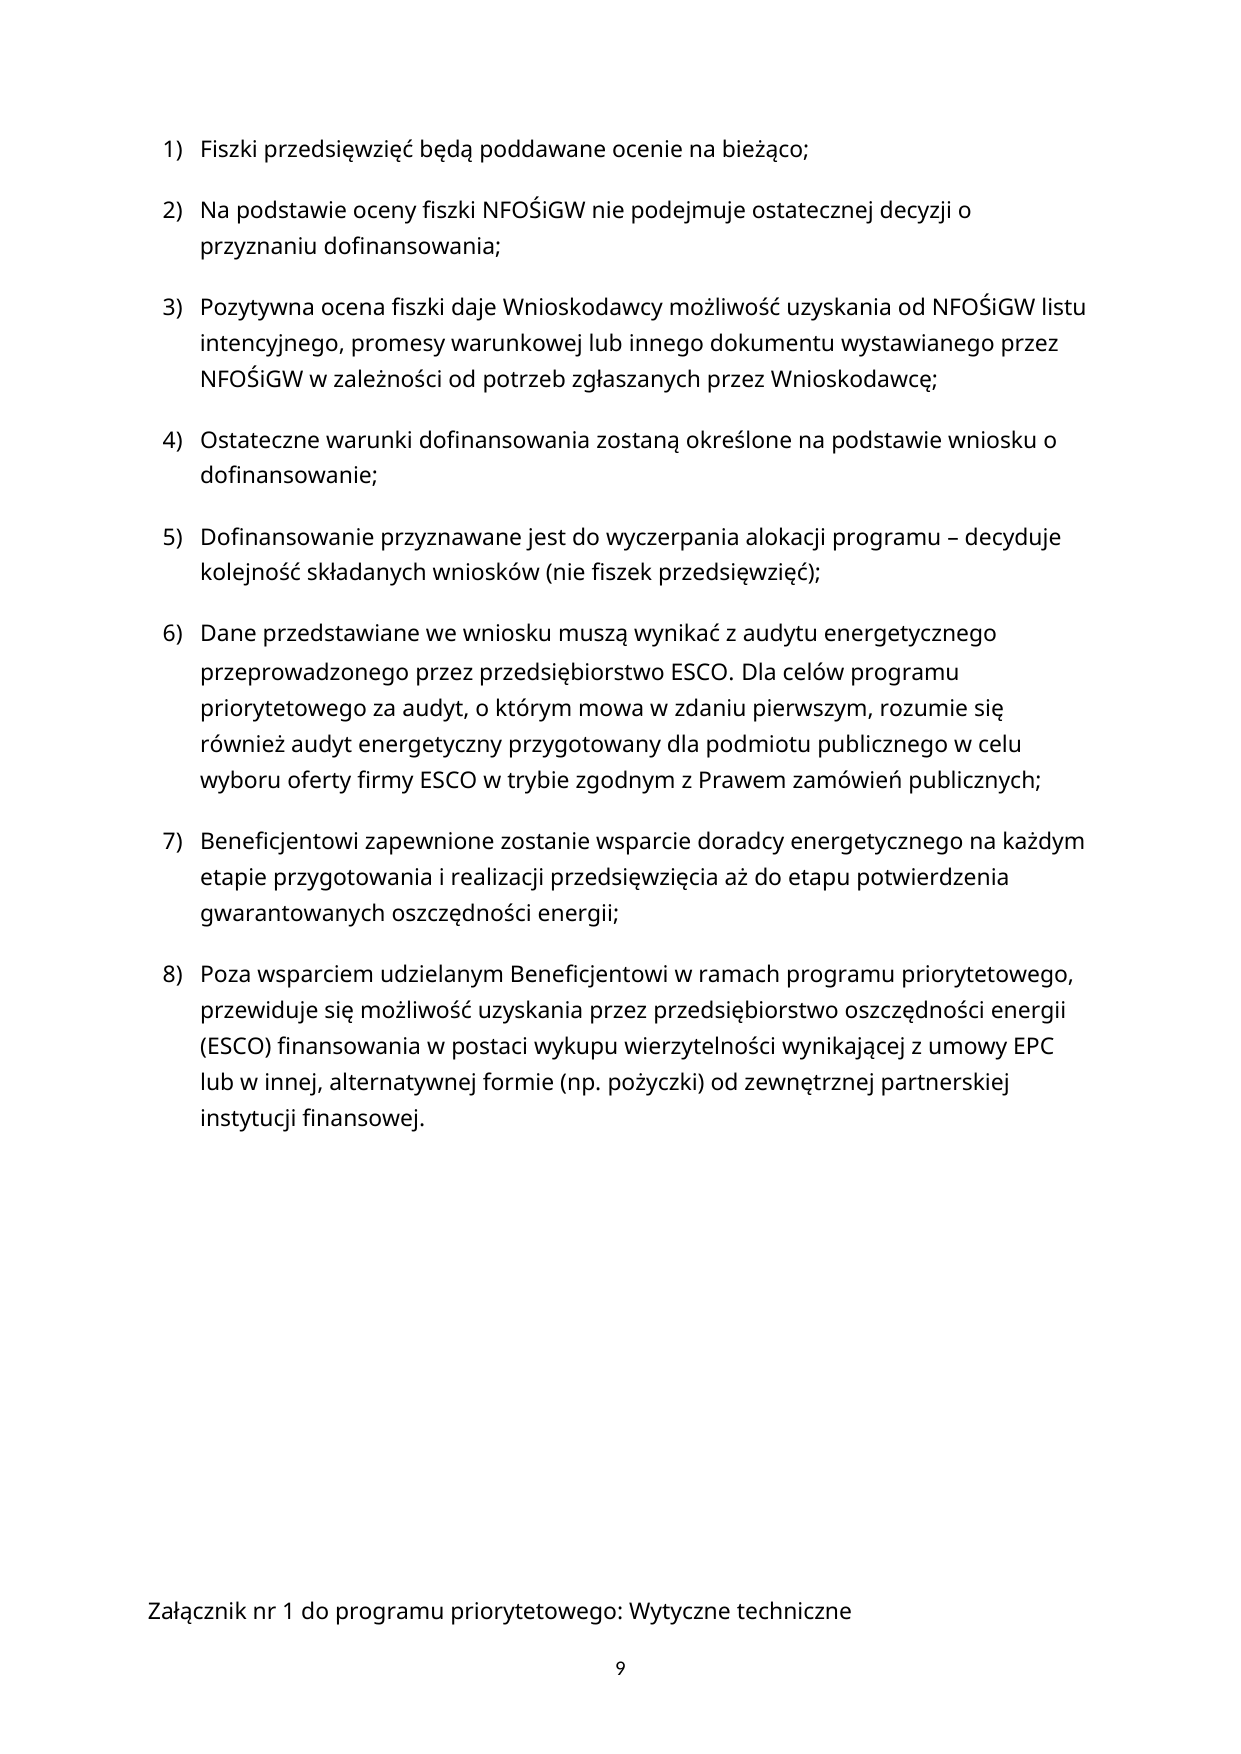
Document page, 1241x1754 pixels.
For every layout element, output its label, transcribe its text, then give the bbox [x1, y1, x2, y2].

list Poza wsparciem udzielanym Beneficjentowi w ramach programu priorytetowego, przewiduje się możliwość uzyskania przez przedsiębiorstwo oszczędności energii (ESCO) finansowania w postaci wykupu wierzytelności wynikającej z umowy EPC lub w innej, alternatywnej formie (np. pożyczki) od zewnętrznej partnerskiej instytucji finansowej. [162, 958, 1093, 1133]
list Pozytywna ocena fiszki daje Wnioskodawcy możliwość uzyskania od NFOŚiGW listu intencyjnego, promesy warunkowej lub innego dokumentu wystawianego przez NFOŚiGW w zależności od potrzeb zgłaszanych przez Wnioskodawcę; [162, 291, 1093, 394]
list Beneficjentowi zapewnione zostanie wsparcie doradcy energetycznego na każdym etapie przygotowania i realizacji przedsięwzięcia aż do etapu potwierdzenia gwarantowanych oszczędności energii; [162, 825, 1093, 928]
list Fiszki przedsięwzięć będą poddawane ocenie na bieżąco; [162, 133, 1093, 164]
text Załącznik nr 1 do programu priorytetowego: Wytyczne techniczne [148, 1595, 1093, 1626]
list Na podstawie oceny fiszki NFOŚiGW nie podejmuje ostatecznej decyzji o przyznaniu dofinansowania; [162, 194, 1093, 261]
list Dane przedstawiane we wniosku muszą wynikać z audytu energetycznego przeprowadzonego przez przedsiębiorstwo ESCO. Dla celów programu priorytetowego za audyt, o którym mowa w zdaniu pierwszym, rozumie się również audyt energetyczny przygotowany dla podmiotu publicznego w celu wyboru oferty firmy ESCO w trybie zgodnym z Prawem zamówień publicznych; [162, 617, 1093, 796]
list Dofinansowanie przyznawane jest do wyczerpania alokacji programu – decyduje kolejność składanych wniosków (nie fiszek przedsięwzięć); [162, 520, 1093, 588]
list Ostateczne warunki dofinansowania zostaną określone na podstawie wniosku o dofinansowanie; [162, 423, 1093, 491]
